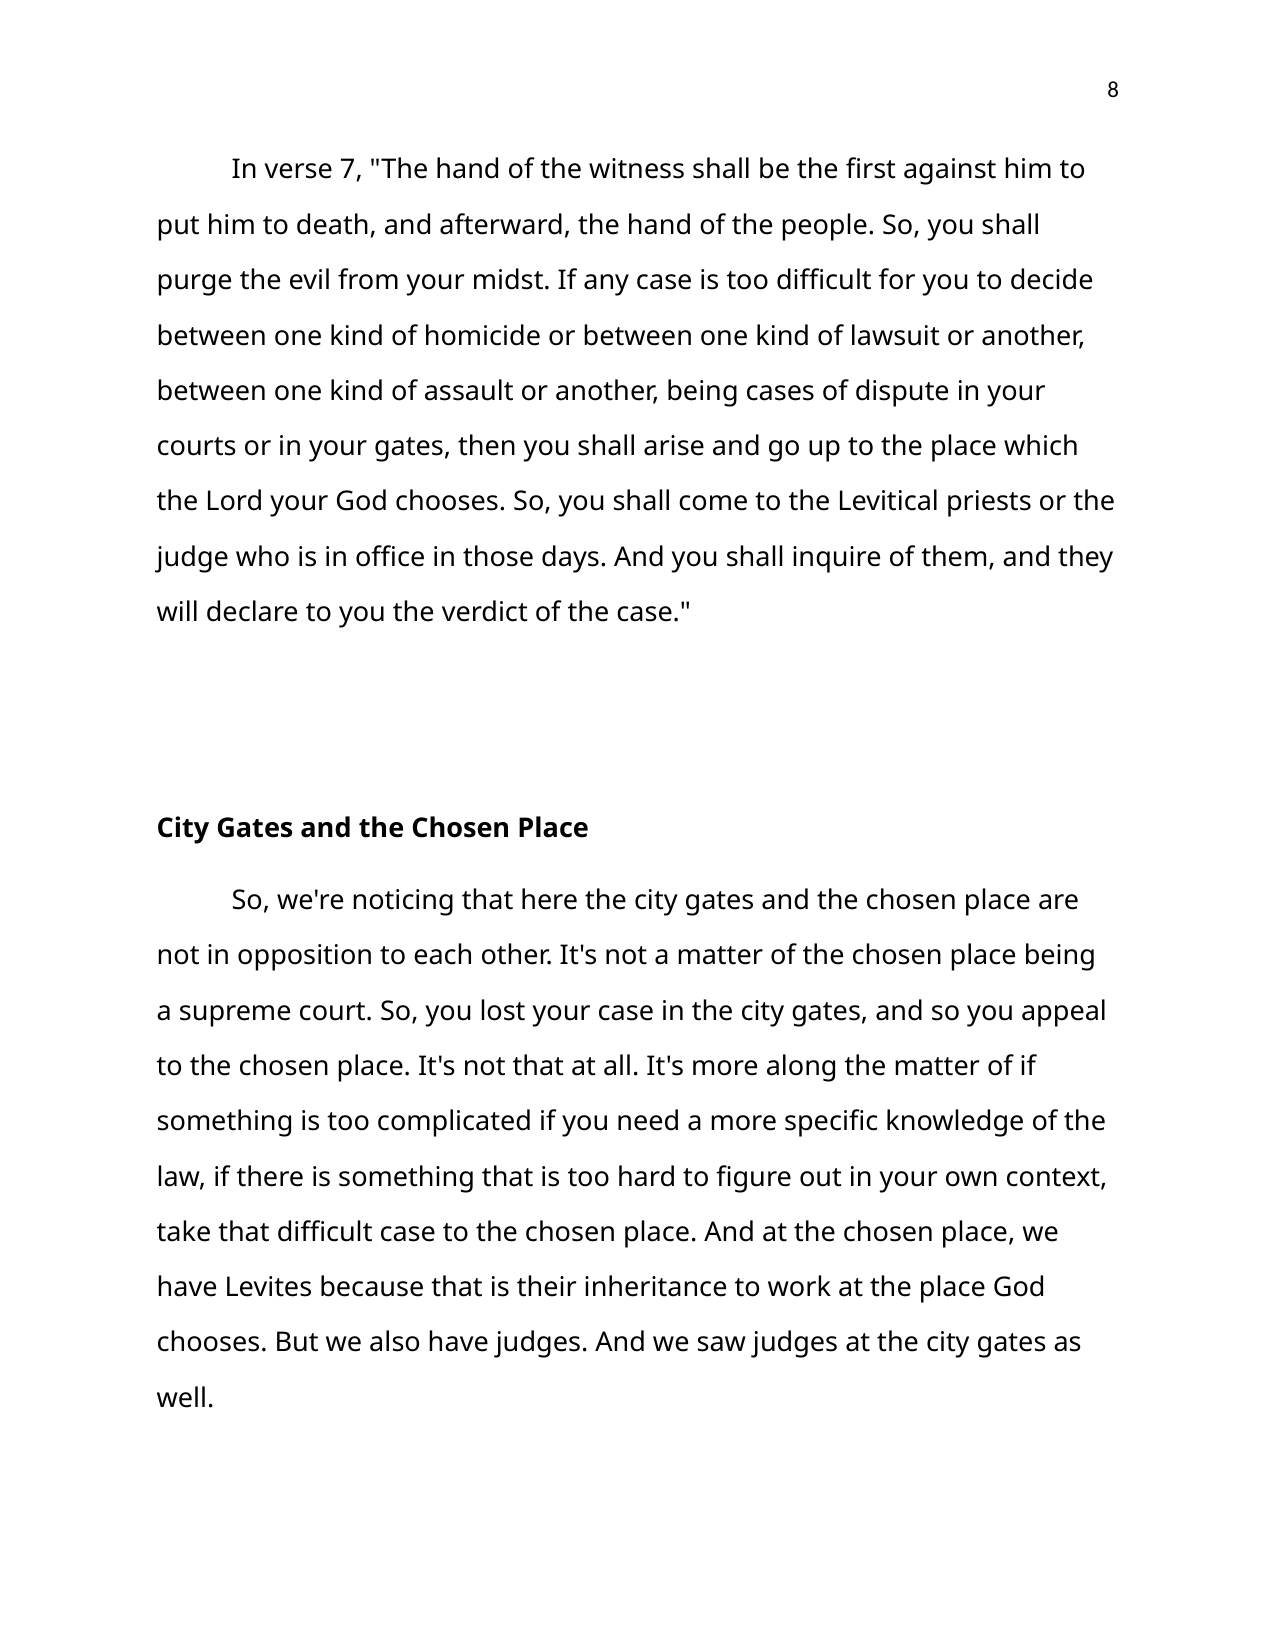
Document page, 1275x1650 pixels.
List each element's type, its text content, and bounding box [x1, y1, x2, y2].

text City Gates and the Chosen Place [156, 808, 1118, 845]
text So, we're noticing that here the city gates and the chosen place are not in opposition to each other. It's not a matter of the chosen place being a supreme court. So, you lost your case in the city gates, and so you appeal to the chosen place. It's not that at all. It's more along the matter of if something is too complicated if you need a more specific knowledge of the law, if there is something that is too hard to figure out in your own context, take that difficult case to the chosen place. And at the chosen place, we have Levites because that is their inheritance to work at the place God chooses. But we also have judges. And we saw judges at the city gates as well. [156, 880, 1118, 1415]
text In verse 7, "The hand of the witness shall be the first against him to put him to death, and afterward, the hand of the people. So, you shall purge the evil from your midst. If any case is too difficult for you to decide between one kind of homicide or between one kind of lawsuit or another, between one kind of assault or another, being cases of dispute in your courts or in your gates, then you shall arise and go up to the place which the Lord your God chooses. So, you shall come to the Levitical priests or the judge who is in office in those days. And you shall inquire of them, and they will declare to you the verdict of the case." [156, 150, 1118, 629]
